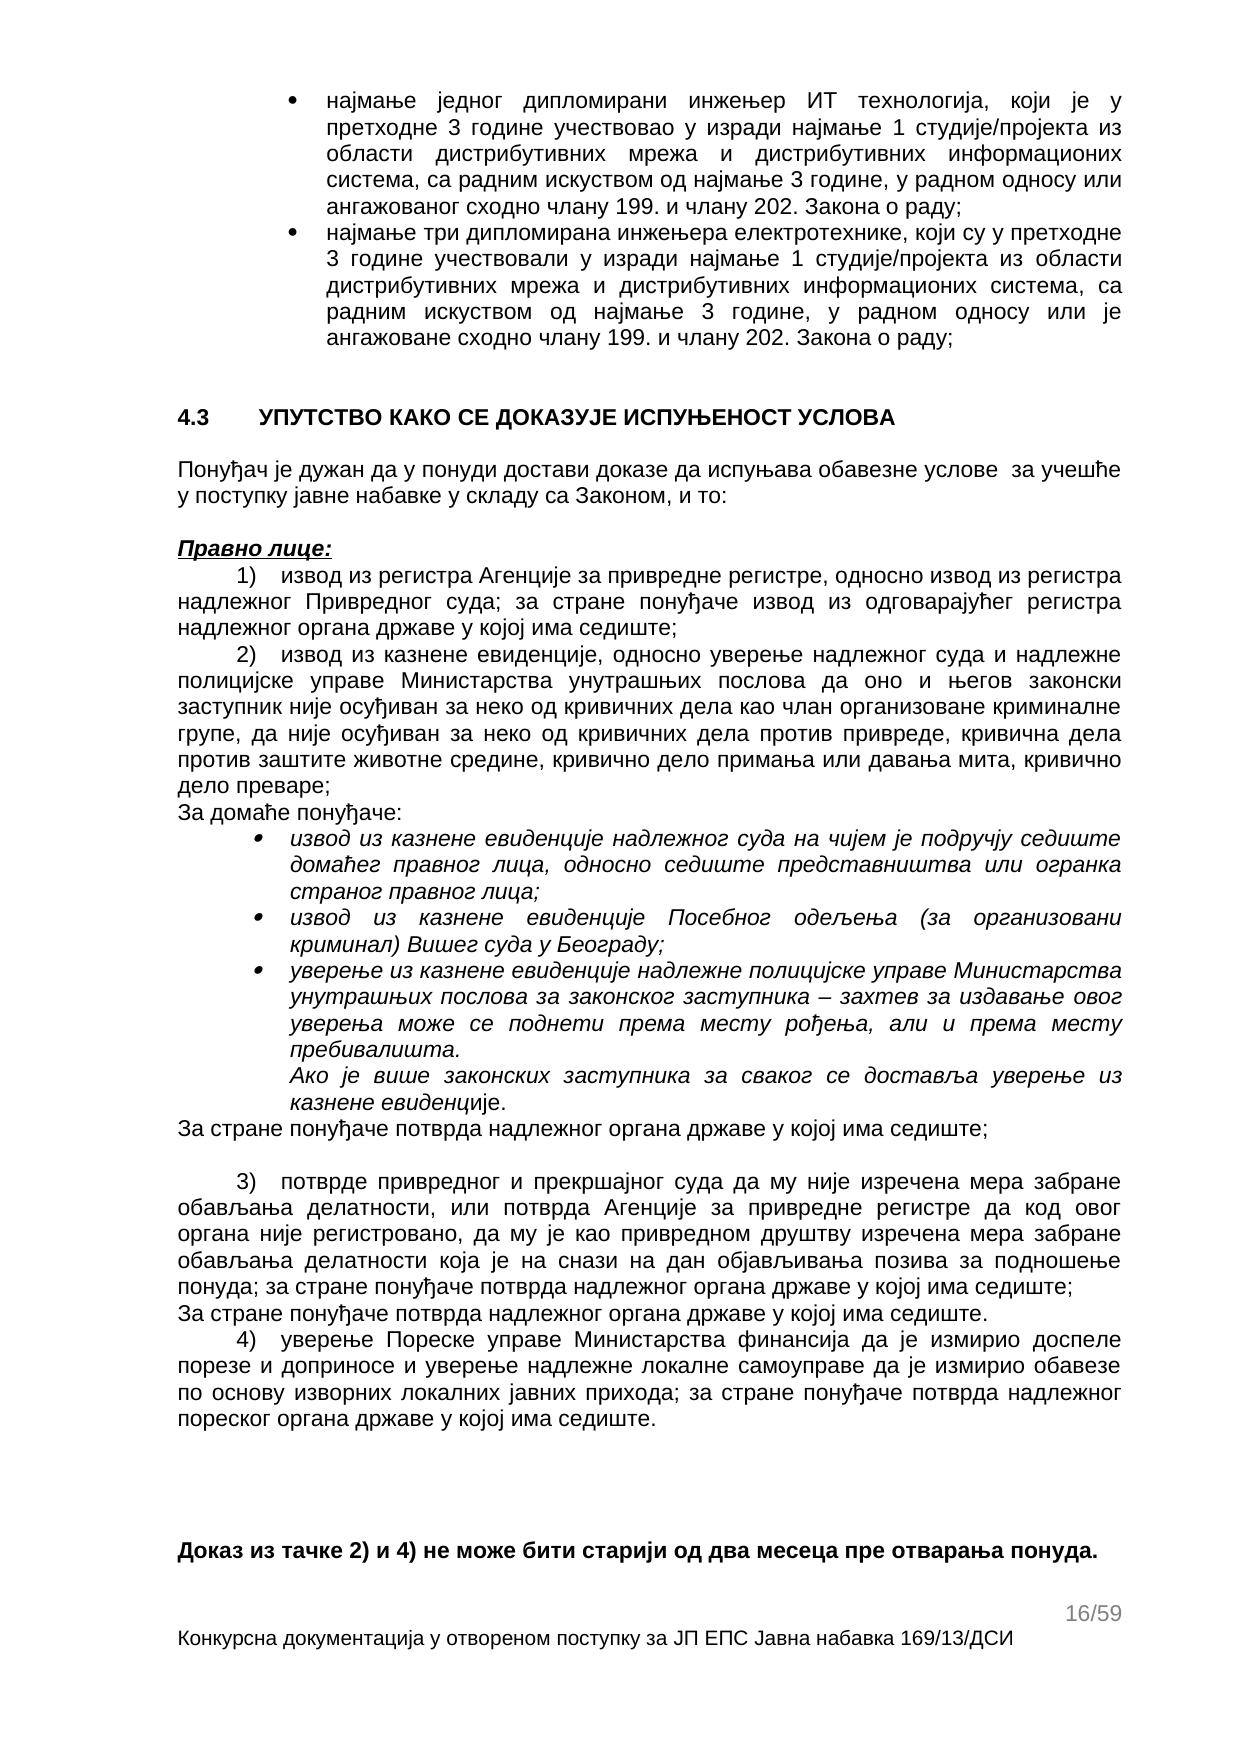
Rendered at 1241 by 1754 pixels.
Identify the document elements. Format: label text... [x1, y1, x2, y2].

list извод из казнене евиденције, односно уверење надлежног суда и надлежне полицијске управе Министарства унутрашњих послова да оно и његов законски заступник није осуђиван за неко од кривичних дела као члан организоване криминалне групе, да није осуђиван за неко од кривичних дела против привреде, кривична дела против заштите животне средине, кривично дело примања или давања мита, кривично дело преваре; [177, 641, 1122, 799]
list уверење Пореске управе Министарства финансија да је измирио доспеле порезе и доприносе и уверење надлежне локалне самоуправе да је измирио обавезе по основу изворних локалних јавних прихода; за стране понуђаче потврда надлежног пореског органа државе у којој има седиште. [177, 1326, 1122, 1431]
text За стране понуђаче потврда надлежног органа државе у којој има седиште. [177, 1299, 1122, 1326]
list најмање једног дипломирани инжењер ИТ технологија, који је у претходне 3 године учествовао у изради најмање 1 студије/пројекта из области дистрибутивних мрежа и дистрибутивних информационих система, са радним искуством од најмање 3 године, у радном односу или ангажованог сходно члану 199. и члану 202. Закона о раду; [289, 87, 1122, 219]
list извод из казнене евиденције Посебног одељења (за организовани криминал) Вишег суда у Београду; [252, 904, 1122, 957]
list извод из казнене евиденције надлежног суда на чијем је подручју седиште домаћег правног лица, односно седиште представништва или огранка страног правног лица; [252, 825, 1122, 904]
list потврде привредног и прекршајног суда да му није изречена мера забране обављања делатности, или потврда Агенције за привредне регистре да код овог органа није регистровано, да му је као привредном друштву изречена мера забране обављања делатности која је на снази на дан објављивања позива за подношење понуда; за стране понуђаче потврда надлежног органа државе у којој има седиште; [177, 1168, 1122, 1299]
list уверење из казнене евиденције надлежне полицијске управе Министарства унутрашњих послова за законског заступника – захтев за издавање овог уверења може се поднети према месту рођења, али и према месту пребивалишта. [252, 957, 1122, 1062]
text Доказ из тачке 2) и 4) не може бити старији од два месеца пре отварања понуда. [177, 1537, 1122, 1563]
text 4.3 УПУТСТВО КАКО СЕ ДОКАЗУЈЕ ИСПУЊЕНОСТ УСЛОВА [177, 403, 1122, 430]
text Правно лице: [177, 535, 1122, 562]
text Понуђач је дужан да у понуди достави доказе да испуњава обавезне услове за учешће у поступку јавне набавке у складу са Законом, и то: [177, 456, 1122, 509]
list извод из регистра Агенције за привредне регистре, односно извод из регистра надлежног Привредног суда; за стране понуђаче извод из одговарајућег регистра надлежног органа државе у којој има седиште; [177, 562, 1122, 641]
text Ако је више законских заступника за сваког сe доставља уверење из казнене евиденције. [290, 1062, 1122, 1115]
text За стране понуђаче потврда надлежног органа државе у којој има седиште; [177, 1115, 1122, 1141]
list најмање три дипломирана инжењера електротехнике, који су у претходне 3 године учествовали у изради најмање 1 студије/пројекта из области дистрибутивних мрежа и дистрибутивних информационих система, са радним искуством од најмање 3 године, у радном односу или је ангажоване сходно члану 199. и члану 202. Закона о раду; [289, 219, 1122, 351]
text За домаће понуђаче: [177, 799, 1122, 825]
